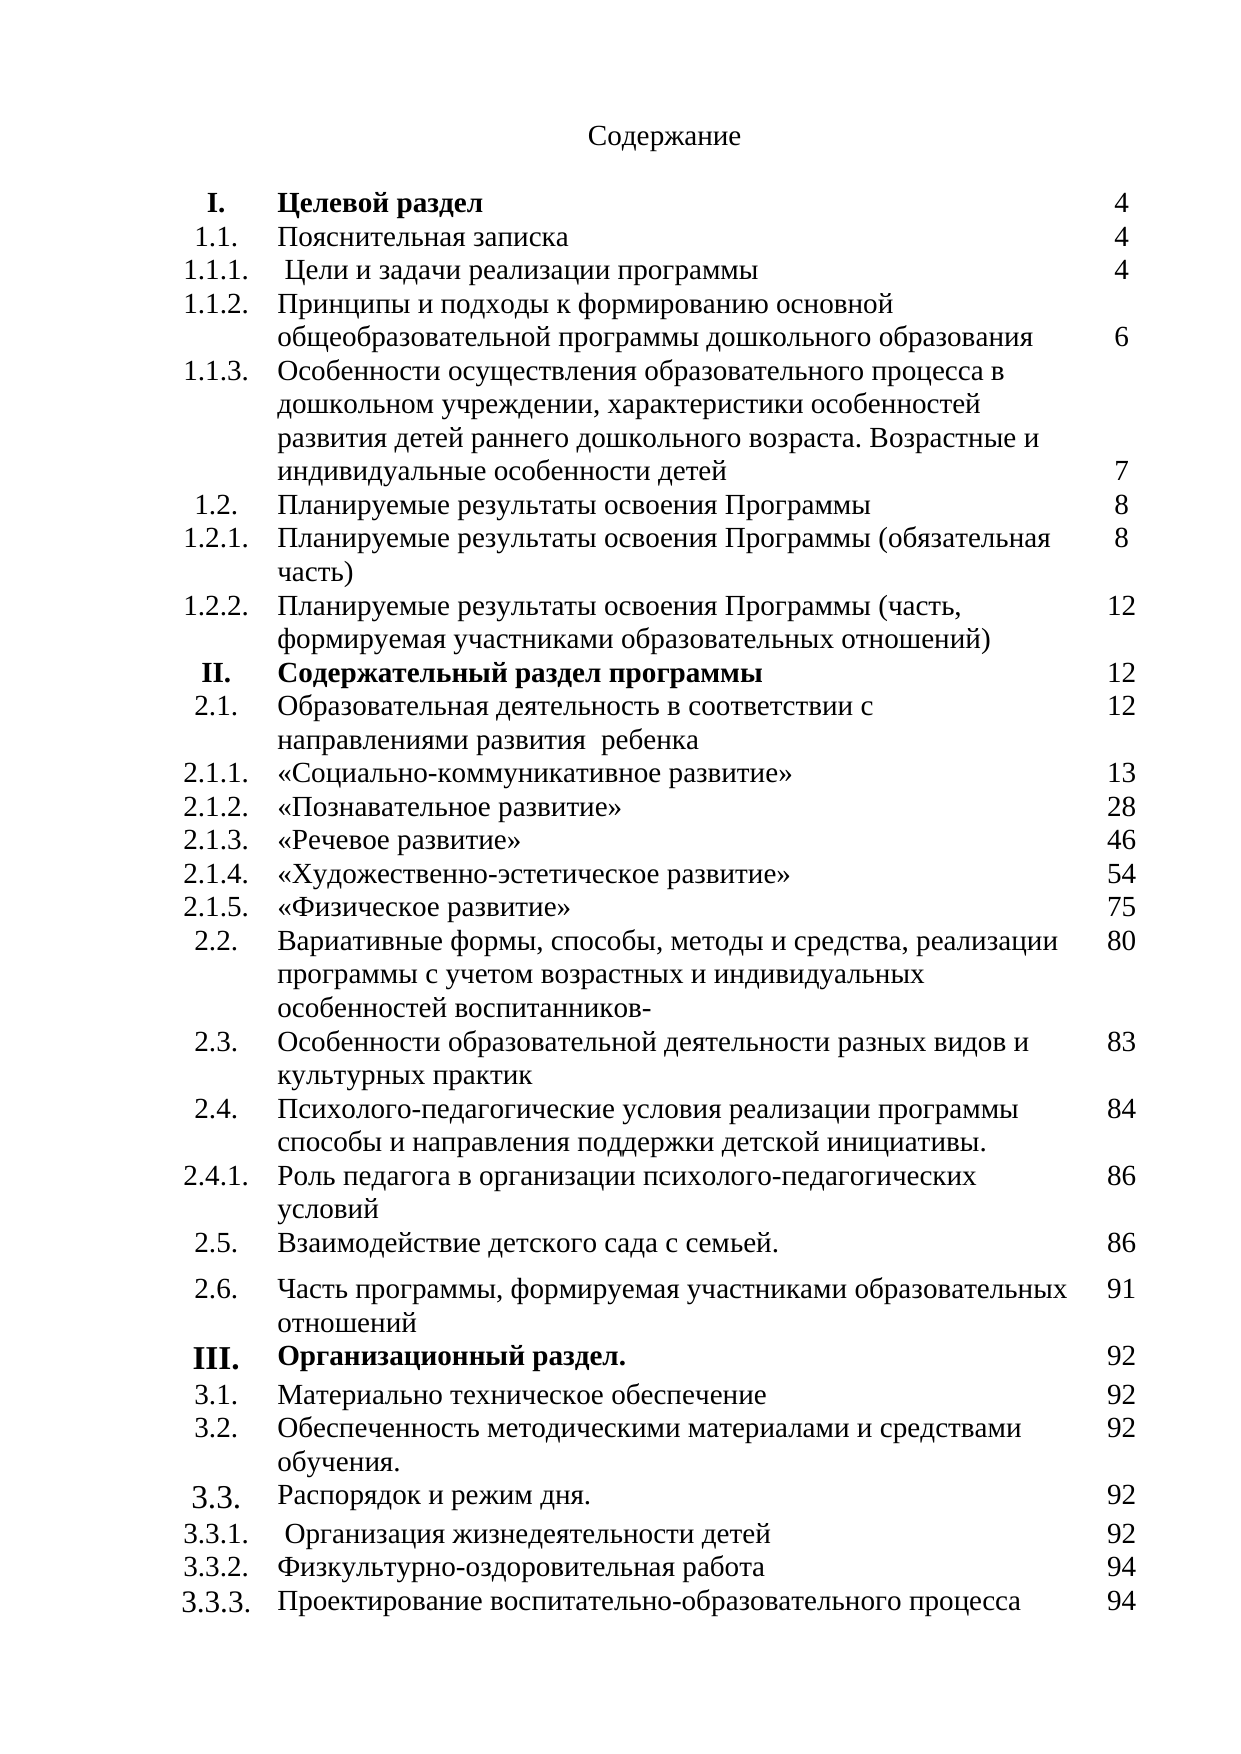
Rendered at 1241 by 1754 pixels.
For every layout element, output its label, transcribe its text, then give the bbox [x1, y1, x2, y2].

table_cell 2.5. [166, 1225, 266, 1271]
table_cell 12 [1080, 688, 1163, 755]
table_cell 2.1.5. [166, 890, 266, 923]
table_cell 4 [1080, 219, 1163, 252]
table_cell 86 [1080, 1225, 1163, 1271]
table_cell 86 [1080, 1158, 1163, 1225]
table_cell 1.2. [166, 487, 266, 521]
table_cell 94 [1080, 1583, 1163, 1619]
table_cell 75 [1080, 890, 1163, 923]
table_cell 3.3.1. [166, 1516, 266, 1549]
table_cell Пояснительная записка [266, 219, 1080, 252]
table_cell 92 [1080, 1478, 1163, 1516]
table_cell 2.1. [166, 688, 266, 755]
table_cell 92 [1080, 1377, 1163, 1410]
table_cell 12 [1080, 588, 1163, 655]
table_cell 46 [1080, 823, 1163, 856]
table_cell 1.1. [166, 219, 266, 252]
table_cell 2.3. [166, 1024, 266, 1091]
table_cell 2.4. [166, 1091, 266, 1158]
table_cell 3.3.3. [166, 1583, 266, 1619]
table_header 4 [1080, 185, 1163, 219]
table_cell 8 [1080, 487, 1163, 521]
table_cell 54 [1080, 856, 1163, 889]
table_cell Образовательная деятельность в соответствии с направлениями развития ребенка [266, 688, 1080, 755]
table_cell 6 [1080, 286, 1163, 353]
table_cell 1.1.3. [166, 353, 266, 487]
table_cell Вариативные формы, способы, методы и средства, реализации программы с учетом возрастных и индивидуальных особенностей воспитанников- [266, 923, 1080, 1024]
table_cell Распорядок и режим дня. [266, 1478, 1080, 1516]
table_header Целевой раздел [266, 185, 1080, 219]
table_cell «Художественно-эстетическое развитие» [266, 856, 1080, 889]
table_cell Материально техническое обеспечение [266, 1377, 1080, 1410]
table_cell Содержательный раздел программы [266, 655, 1080, 688]
table_cell 1.2.1. [166, 521, 266, 588]
table_cell II. [166, 655, 266, 688]
table_cell Планируемые результаты освоения Программы [266, 487, 1080, 521]
table_cell Роль педагога в организации психолого-педагогических условий [266, 1158, 1080, 1225]
table_cell 1.1.1. [166, 252, 266, 286]
table_cell 12 [1080, 655, 1163, 688]
table_cell 3.1. [166, 1377, 266, 1410]
table_cell Принципы и подходы к формированию основной общеобразовательной программы дошкольного образования [266, 286, 1080, 353]
table_cell 92 [1080, 1410, 1163, 1477]
table_cell Часть программы, формируемая участниками образовательных отношений [266, 1271, 1080, 1338]
table_cell «Познавательное развитие» [266, 789, 1080, 822]
table_cell Планируемые результаты освоения Программы (обязательная часть) [266, 521, 1080, 588]
table_cell 7 [1080, 353, 1163, 487]
table_cell 2.2. [166, 923, 266, 1024]
table_cell Особенности образовательной деятельности разных видов и культурных практик [266, 1024, 1080, 1091]
table_cell Планируемые результаты освоения Программы (часть, формируемая участниками образовательных отношений) [266, 588, 1080, 655]
table_cell 13 [1080, 755, 1163, 789]
table_cell 83 [1080, 1024, 1163, 1091]
table_cell 2.6. [166, 1271, 266, 1338]
table_cell Взаимодействие детского сада с семьей. [266, 1225, 1080, 1271]
text Содержание [177, 118, 1152, 152]
table_cell Обеспеченность методическими материалами и средствами обучения. [266, 1410, 1080, 1477]
table_cell Физкультурно-оздоровительная работа [266, 1549, 1080, 1583]
table_cell 1.1.2. [166, 286, 266, 353]
table_cell 2.1.4. [166, 856, 266, 889]
table_cell Цели и задачи реализации программы [266, 252, 1080, 286]
table_cell III. [166, 1339, 266, 1377]
table_cell 3.3.2. [166, 1549, 266, 1583]
table_cell «Речевое развитие» [266, 823, 1080, 856]
table_cell 2.1.1. [166, 755, 266, 789]
table_cell 80 [1080, 923, 1163, 1024]
table_cell 8 [1080, 521, 1163, 588]
table_cell Проектирование воспитательно-образовательного процесса [266, 1583, 1080, 1619]
table_cell 2.1.3. [166, 823, 266, 856]
table_header I. [166, 185, 266, 219]
table_cell 4 [1080, 252, 1163, 286]
table_cell Организационный раздел. [266, 1339, 1080, 1377]
table_cell 1.2.2. [166, 588, 266, 655]
table_cell 92 [1080, 1516, 1163, 1549]
table_cell Организация жизнедеятельности детей [266, 1516, 1080, 1549]
table_cell 3.2. [166, 1410, 266, 1477]
table_cell Особенности осуществления образовательного процесса в дошкольном учреждении, характеристики особенностей развития детей раннего дошкольного возраста. Возрастные и индивидуальные особенности детей [266, 353, 1080, 487]
table_cell 94 [1080, 1549, 1163, 1583]
table_cell 91 [1080, 1271, 1163, 1338]
table_cell 3.3. [166, 1478, 266, 1516]
table_cell «Социально-коммуникативное развитие» [266, 755, 1080, 789]
table_cell 2.4.1. [166, 1158, 266, 1225]
table_cell 28 [1080, 789, 1163, 822]
table_cell «Физическое развитие» [266, 890, 1080, 923]
table_cell Психолого-педагогические условия реализации программы способы и направления поддержки детской инициативы. [266, 1091, 1080, 1158]
table_cell 84 [1080, 1091, 1163, 1158]
table_cell 2.1.2. [166, 789, 266, 822]
table_cell 92 [1080, 1339, 1163, 1377]
